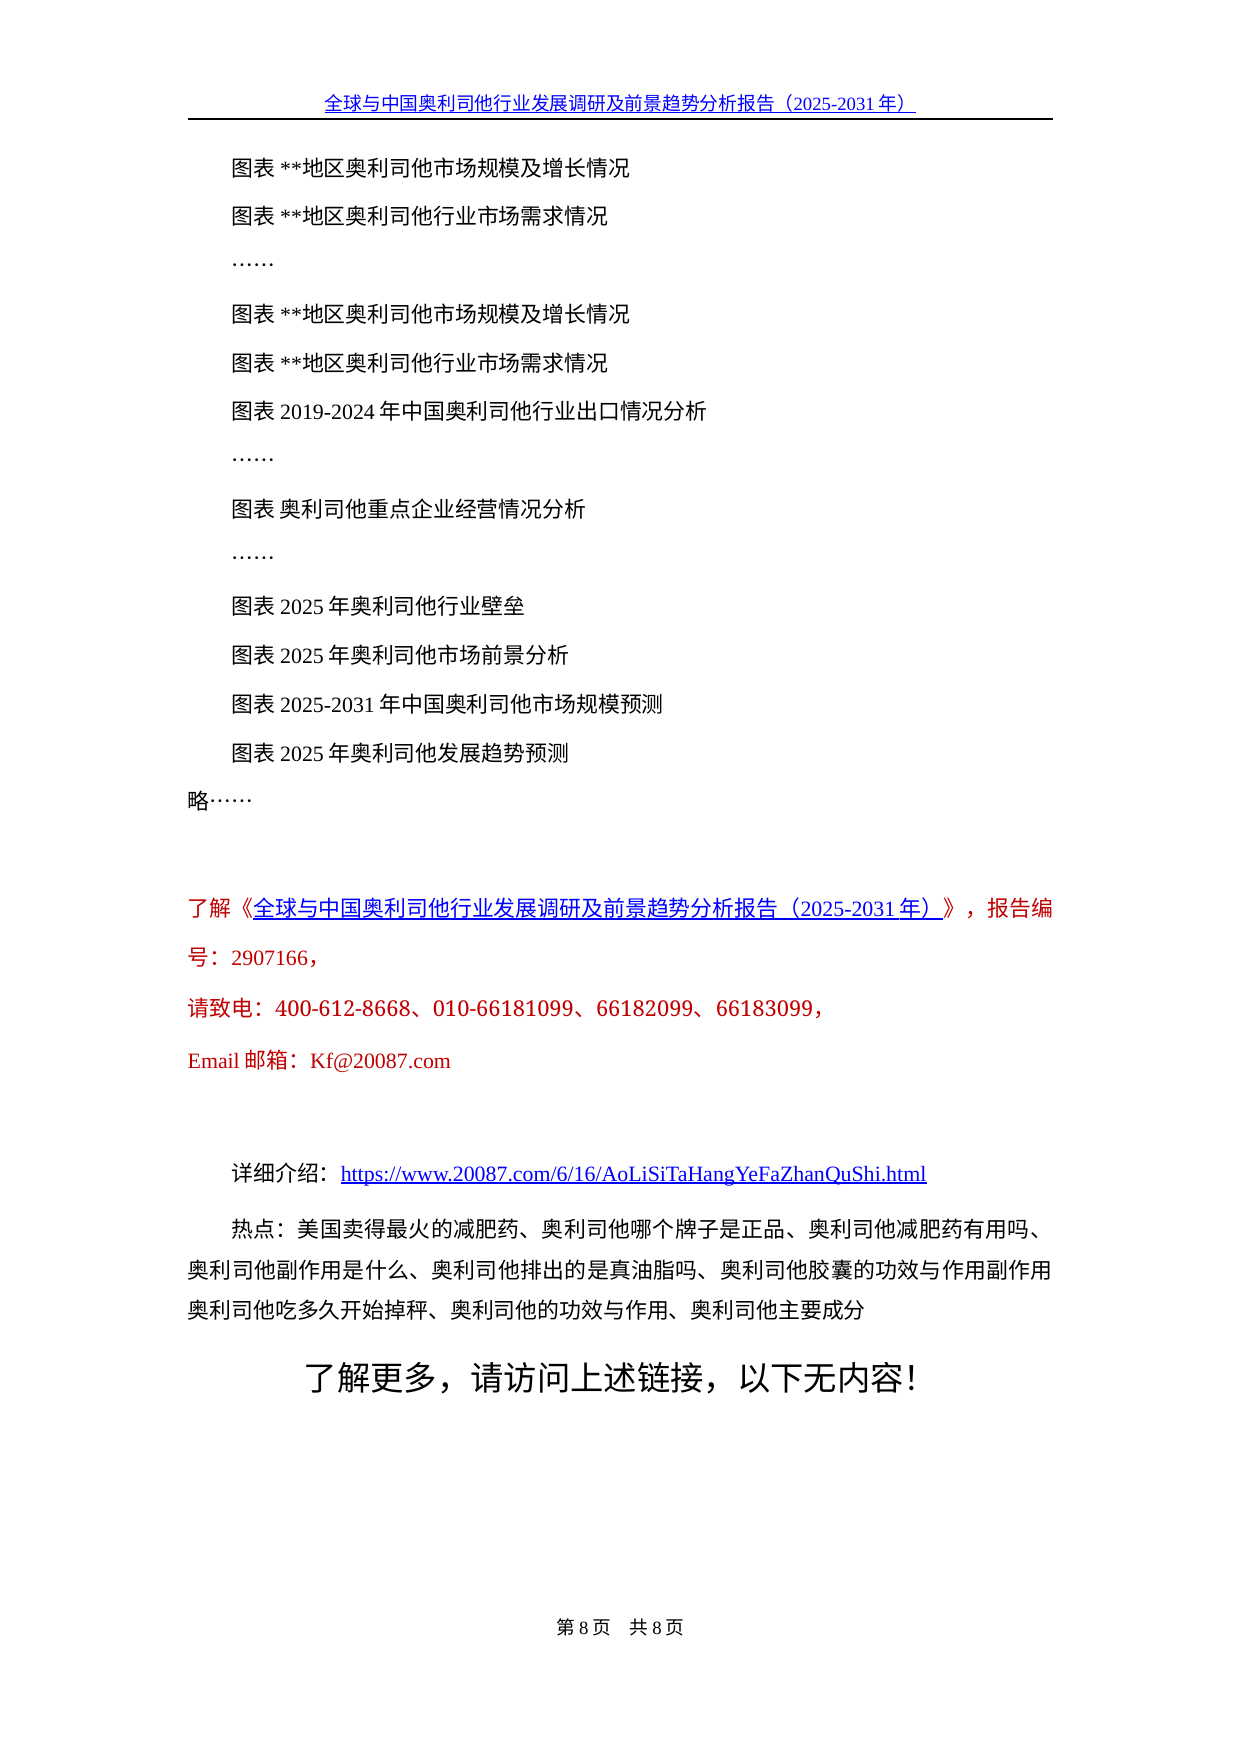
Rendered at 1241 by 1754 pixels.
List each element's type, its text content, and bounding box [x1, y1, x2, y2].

text 详细介绍：https://www.20087.com/6/16/AoLiSiTaHangYeFaZhanQuShi.html [187, 1155, 1053, 1188]
text Email邮箱：Kf@20087.com [187, 1042, 1053, 1075]
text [187, 150, 1053, 816]
text 请致电：400-612-8668、010-66181099、66182099、66183099， [187, 991, 1053, 1023]
title 了解更多，请访问上述链接，以下无内容！ [187, 1343, 1053, 1408]
text 了解《全球与中国奥利司他行业发展调研及前景趋势分析报告（2025-2031年）》，报告编号：2907166， [187, 890, 1053, 972]
text 热点：美国卖得最火的减肥药、奥利司他哪个牌子是正品、奥利司他减肥药有用吗、奥利司他副作用是什么、奥利司他排出的是真油脂吗、奥利司他胶囊的功效与作用副作用、奥利司他吃多久开始掉秤、奥利司他的功效与作用、奥利司他主要成分 [187, 1212, 1053, 1326]
